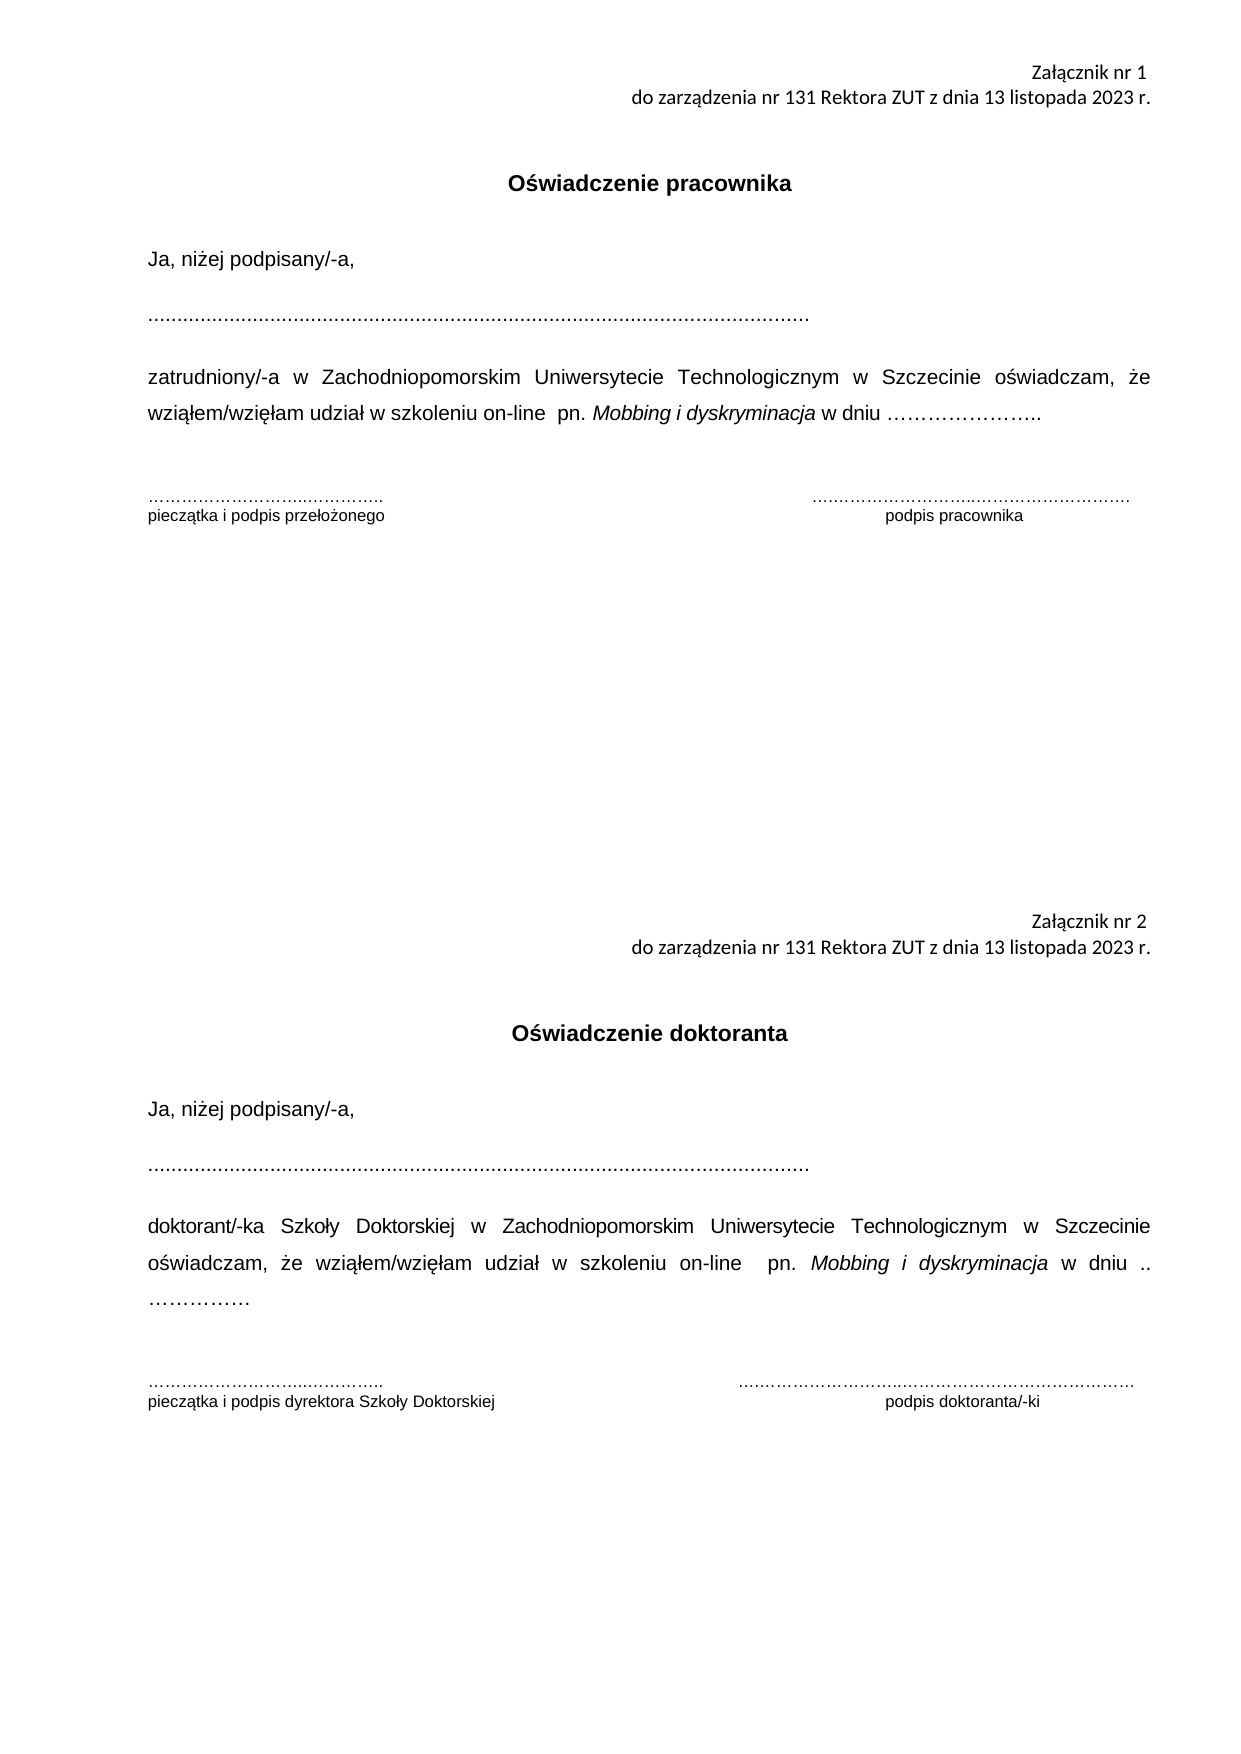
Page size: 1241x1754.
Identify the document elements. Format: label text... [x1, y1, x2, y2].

text doktorant/-ka Szkoły Doktorskiej w Zachodniopomorskim Uniwersytecie Technologicznym w Szczecinie oświadczam, że wziąłem/wzięłam udział w szkoleniu on-line pn. Mobbing i dyskryminacja w dniu ..…………… [148, 1214, 1152, 1310]
text Oświadczenie doktoranta [148, 1020, 1152, 1046]
text pieczątka i podpis dyrektora Szkoły Doktorskiej podpis doktoranta/-ki [148, 1391, 1152, 1430]
text ………………………..………….. ….……………………..…………………………………… [148, 1372, 1152, 1391]
text Załącznik nr 2 do zarządzenia nr 131 Rektora ZUT z dnia 13 listopada 2023 r. [148, 909, 1152, 959]
text pieczątka i podpis przełożonego podpis pracownika [148, 506, 1152, 525]
text Oświadczenie pracownika [148, 170, 1152, 197]
text Załącznik nr 1 do zarządzenia nr 131 Rektora ZUT z dnia 13 listopada 2023 r. [148, 59, 1152, 110]
text zatrudniony/-a w Zachodniopomorskim Uniwersytecie Technologicznym w Szczecinie oświadczam, że wziąłem/wzięłam udział w szkoleniu on-line pn. Mobbing i dyskryminacja w dniu ………………….. [148, 365, 1152, 424]
text ………………………..………….. ….……………………..………………………. [148, 487, 1152, 506]
text Ja, niżej podpisany/-a, [148, 1096, 1152, 1120]
text Ja, niżej podpisany/-a, [148, 247, 1152, 271]
